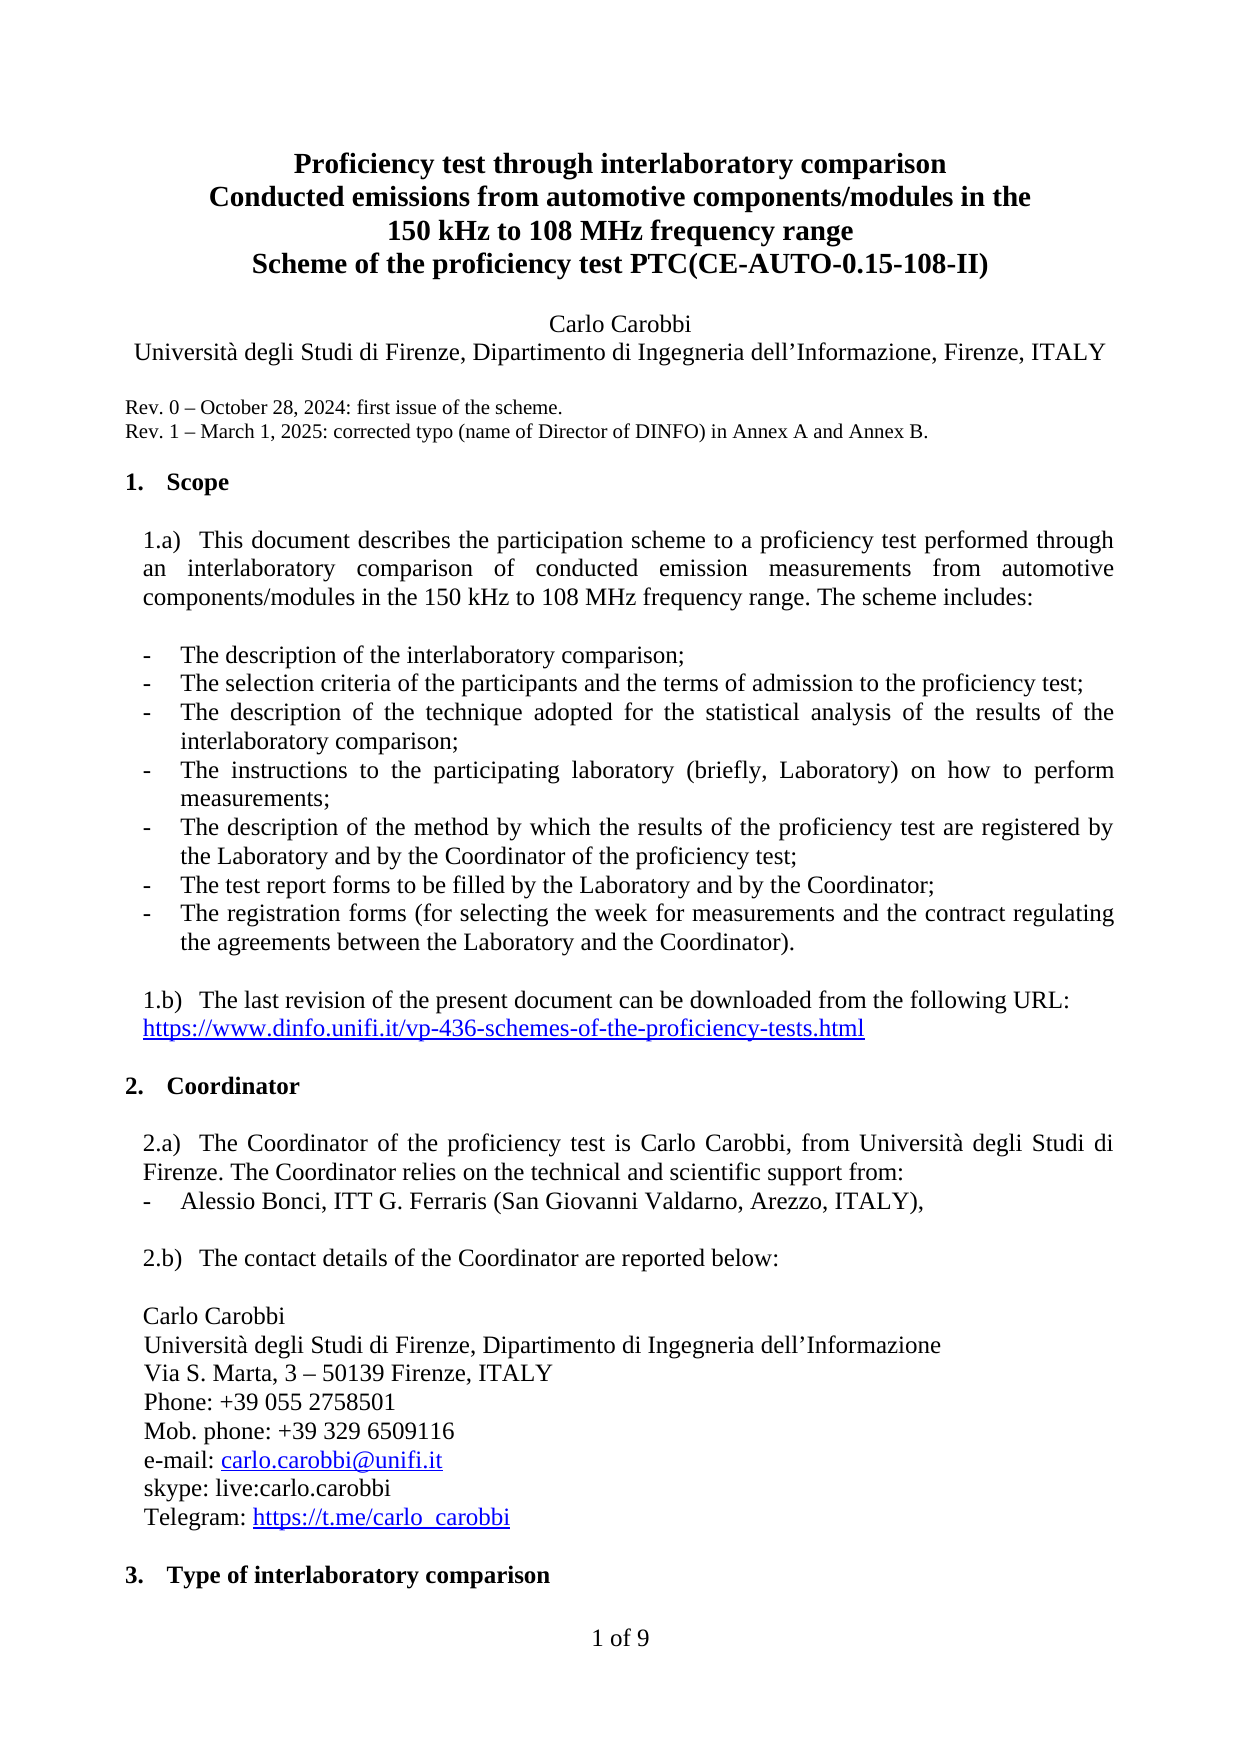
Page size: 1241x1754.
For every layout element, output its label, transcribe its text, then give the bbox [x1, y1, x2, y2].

list The description of the technique adopted for the statistical analysis of the results of the interlaboratory comparison; [143, 697, 1115, 755]
text Università degli Studi di Firenze, Dipartimento di Ingegneria dell’Informazione, Firenze, ITALY [125, 337, 1115, 366]
list The test report forms to be filled by the Laboratory and by the Coordinator; [143, 870, 1115, 898]
list The selection criteria of the participants and the terms of admission to the proficiency test; [143, 668, 1115, 697]
text Scheme of the proficiency test PTC(CE-AUTO-0.15-108-II) [125, 246, 1115, 280]
text Carlo Carobbi [125, 309, 1115, 337]
list The description of the method by which the results of the proficiency test are registered by the Laboratory and by the Coordinator of the proficiency test; [143, 812, 1115, 870]
text https://www.dinfo.unifi.it/vp-436-schemes-of-the-proficiency-tests.html [143, 1013, 1115, 1042]
text Rev. 1 – March 1, 2025: corrected typo (name of Director of DINFO) in Annex A and Annex B. [125, 419, 1115, 443]
list The instructions to the participating laboratory (briefly, Laboratory) on how to perform measurements; [143, 755, 1115, 812]
list The contact details of the Coordinator are reported below: [143, 1243, 1115, 1272]
list The Coordinator of the proficiency test is Carlo Carobbi, from Università degli Studi di Firenze. The Coordinator relies on the technical and scientific support from: [143, 1128, 1115, 1186]
text Carlo Carobbi [125, 1301, 1115, 1330]
text 150 kHz to 108 MHz frequency range [125, 213, 1115, 246]
text Proficiency test through interlaboratory comparison [125, 146, 1115, 179]
text Phone: +39 055 2758501 [125, 1387, 1115, 1416]
list Type of interlaboratory comparison [125, 1560, 1115, 1588]
text e-mail: carlo.carobbi@unifi.it [125, 1445, 1115, 1473]
text Conducted emissions from automotive components/modules in the [125, 179, 1115, 213]
list The description of the interlaboratory comparison; [143, 640, 1115, 668]
text Rev. 0 – October 28, 2024: first issue of the scheme. [125, 395, 1115, 419]
text Telegram: https://t.me/carlo_carobbi [125, 1502, 1115, 1531]
list The last revision of the present document can be downloaded from the following URL: [143, 985, 1115, 1013]
list This document describes the participation scheme to a proficiency test performed through an interlaboratory comparison of conducted emission measurements from automotive components/modules in the 150 kHz to 108 MHz frequency range. The scheme includes: [143, 525, 1115, 611]
list The registration forms (for selecting the week for measurements and the contract regulating the agreements between the Laboratory and the Coordinator). [143, 898, 1115, 956]
text Via S. Marta, 3 – 50139 Firenze, ITALY [125, 1358, 1115, 1387]
list Coordinator [125, 1071, 1115, 1100]
text Università degli Studi di Firenze, Dipartimento di Ingegneria dell’Informazione [125, 1330, 1115, 1358]
list Scope [125, 467, 1115, 496]
list Alessio Bonci, ITT G. Ferraris (San Giovanni Valdarno, Arezzo, ITALY), [143, 1186, 1115, 1215]
text skype: live:carlo.carobbi [125, 1473, 1115, 1502]
text Mob. phone: +39 329 6509116 [125, 1416, 1115, 1445]
